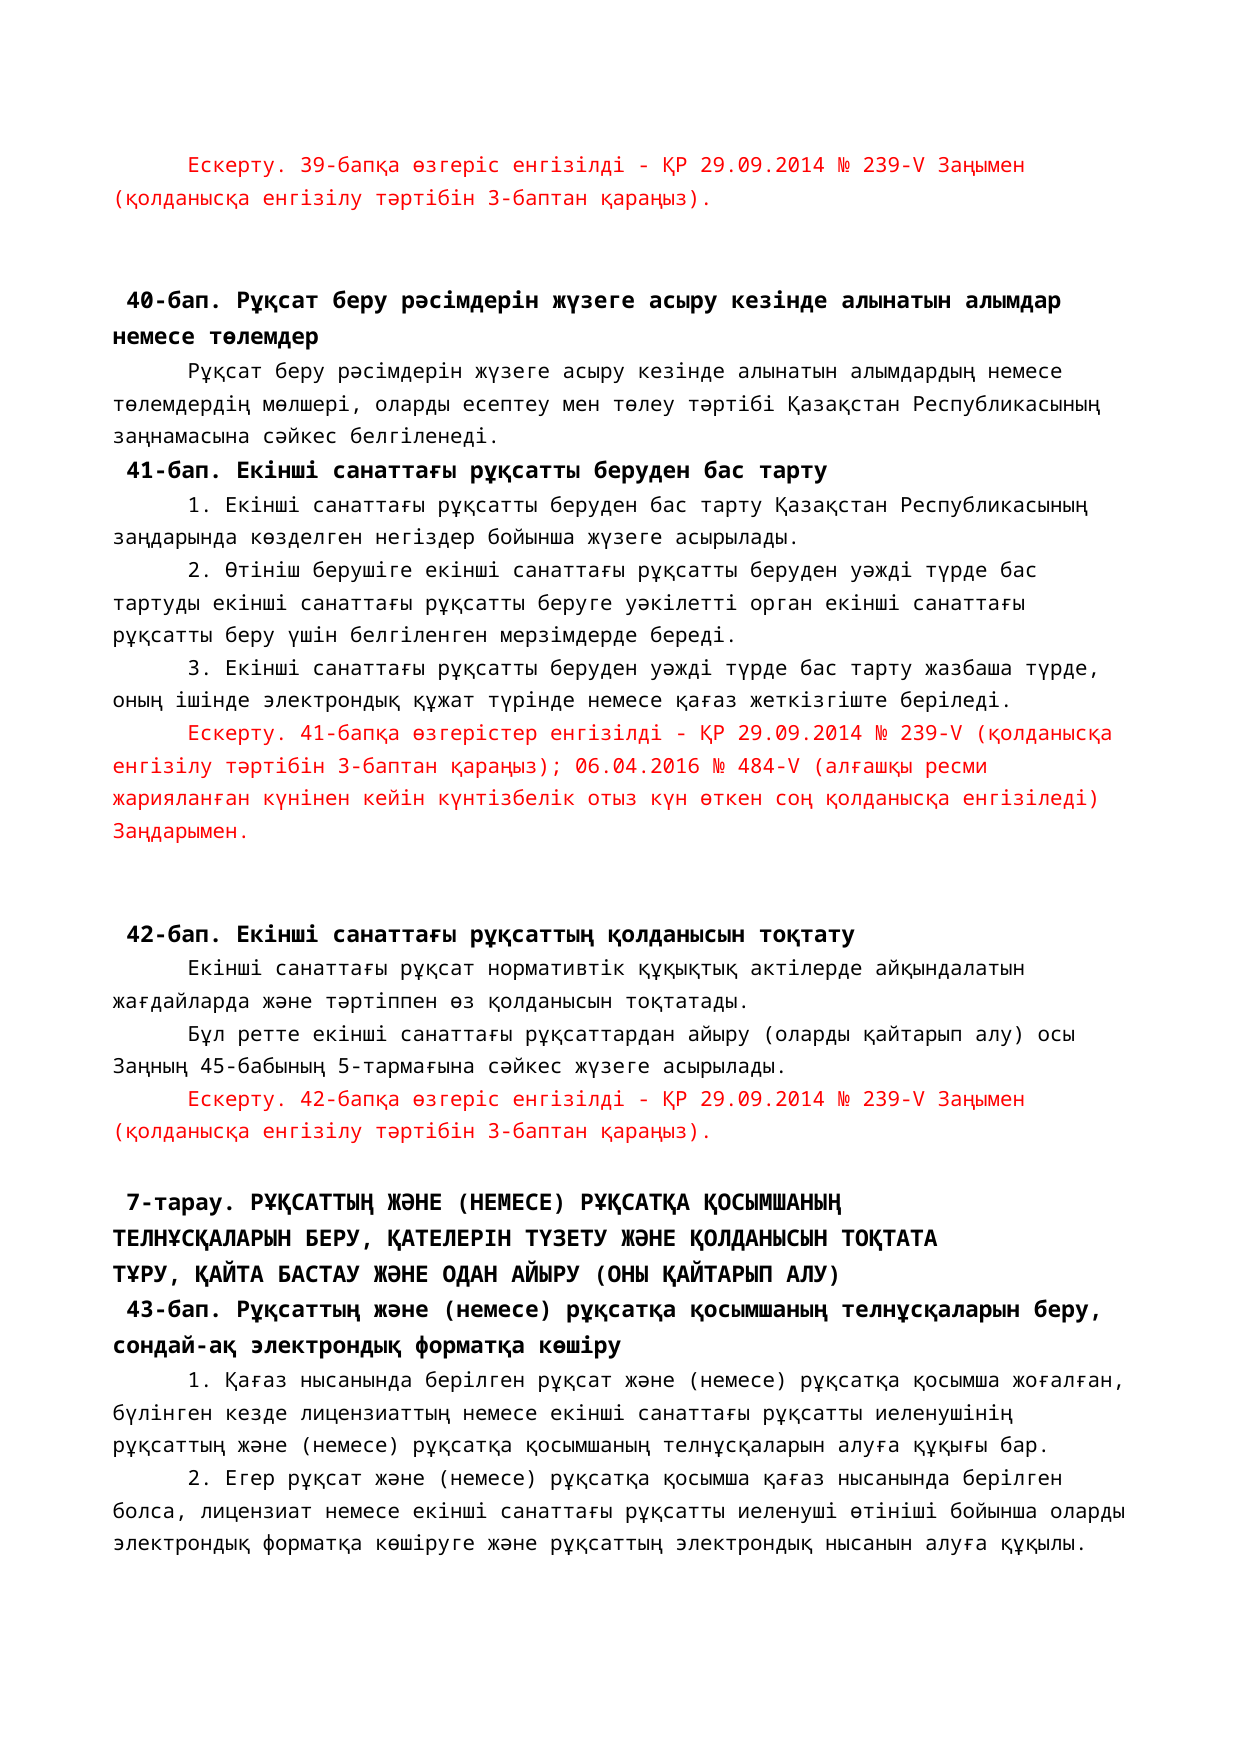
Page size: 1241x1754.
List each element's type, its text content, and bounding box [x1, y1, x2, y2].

text 43-бап. Рұқсаттың және (немесе) рұқсатқа қосымшаның телнұсқаларын беру, сондай-ақ электрондық форматқа көшіру [112, 1293, 1128, 1361]
text 40-бап. Рұқсат беру рәсімдерін жүзеге асыру кезінде алынатын алымдар немесе төлемдер [112, 284, 1128, 351]
text 1. Қағаз нысанында берілген рұқсат және (немесе) рұқсатқа қосымша жоғалған, бүлінген кезде лицензиаттың немесе екінші санаттағы рұқсатты иеленушінің рұқсаттың және (немесе) рұқсатқа қосымшаның телнұсқаларын алуға құқығы бар. [112, 1365, 1128, 1459]
text 2. Өтініш берушіге екінші санаттағы рұқсатты беруден уәжді түрде бас тартуды екінші санаттағы рұқсатты беруге уәкілетті орган екінші санаттағы рұқсатты беру үшін белгіленген мерзімдерде береді. [112, 555, 1128, 649]
text Ескерту. 42-бапқа өзгеріс енгізілді - ҚР 29.09.2014 № 239-V Заңымен (қолданысқа енгізілу тәртібін 3-баптан қараңыз). [112, 1084, 1128, 1181]
text 41-бап. Екінші санаттағы рұқсатты беруден бас тарту [112, 454, 1128, 485]
text Рұқсат беру рәсімдерін жүзеге асыру кезінде алынатын алымдардың немесе төлемдердің мөлшері, оларды есептеу мен төлеу тәртібі Қазақстан Республикасының заңнамасына сәйкес белгіленеді. [112, 356, 1128, 450]
text 7-тарау. РҰҚСАТТЫҢ ЖӘНЕ (НЕМЕСЕ) РҰҚСАТҚА ҚОСЫМШАНЫҢ ТЕЛНҰСҚАЛАРЫН БЕРУ, ҚАТЕЛЕРІН ТҮЗЕТУ ЖӘНЕ ҚОЛДАНЫСЫН ТОҚТАТА ТҰРУ, ҚАЙТА БАСТАУ ЖӘНЕ ОДАН АЙЫРУ (ОНЫ ҚАЙТАРЫП АЛУ) [112, 1186, 1128, 1289]
text Ескерту. 41-бапқа өзгерістер енгізілді - ҚР 29.09.2014 № 239-V (қолданысқа енгізілу тәртібін 3-баптан қараңыз); 06.04.2016 № 484-V (алғашқы ресми жарияланған күнінен кейін күнтізбелік отыз күн өткен соң қолданысқа енгізіледі) Заңдарымен. [112, 718, 1128, 913]
text 1. Екінші санаттағы рұқсатты беруден бас тарту Қазақстан Республикасының заңдарында көзделген негіздер бойынша жүзеге асырылады. [112, 490, 1128, 551]
text 2. Егер рұқсат және (немесе) рұқсатқа қосымша қағаз нысанында берілген болса, лицензиат немесе екінші санаттағы рұқсатты иеленуші өтініші бойынша оларды электрондық форматқа көшіруге және рұқсаттың электрондық нысанын алуға құқылы. [112, 1463, 1128, 1557]
text Ескерту. 39-бапқа өзгеріс енгізілді - ҚР 29.09.2014 № 239-V Заңымен (қолданысқа енгізілу тәртібін 3-баптан қараңыз). [112, 150, 1128, 279]
text 3. Екінші санаттағы рұқсатты беруден уәжді түрде бас тарту жазбаша түрде, оның ішінде электрондық құжат түрінде немесе қағаз жеткізгіште беріледі. [112, 653, 1128, 714]
text 42-бап. Екінші санаттағы рұқсаттың қолданысын тоқтату [112, 918, 1128, 949]
text Екінші санаттағы рұқсат нормативтік құқықтық актілерде айқындалатын жағдайларда және тәртіппен өз қолданысын тоқтатады. [112, 953, 1128, 1014]
text Бұл ретте екінші санаттағы рұқсаттардан айыру (оларды қайтарып алу) осы Заңның 45-бабының 5-тармағына сәйкес жүзеге асырылады. [112, 1019, 1128, 1080]
